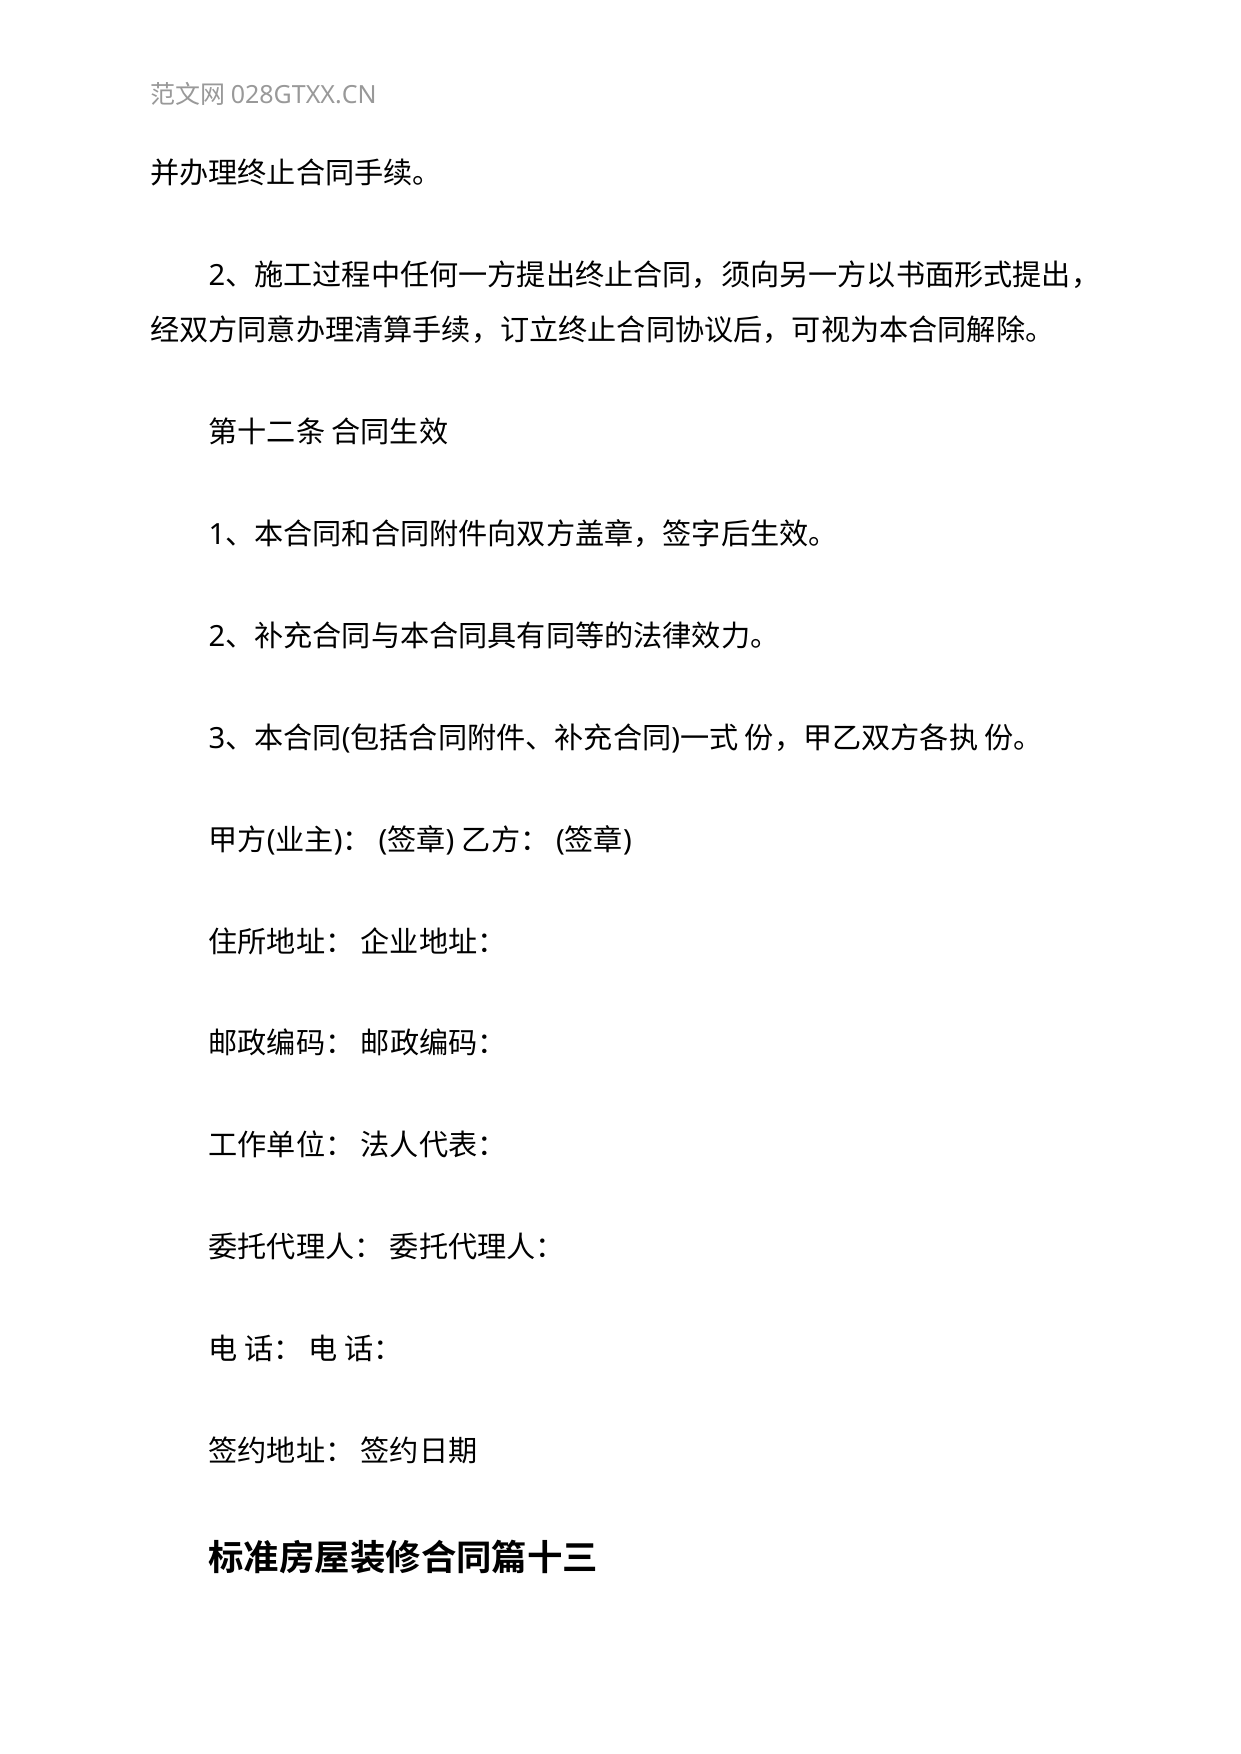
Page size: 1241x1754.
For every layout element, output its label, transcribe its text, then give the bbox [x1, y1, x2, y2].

text 2、施工过程中任何一方提出终止合同，须向另一方以书面形式提出，经双方同意办理清算手续，订立终止合同协议后，可视为本合同解除。 [150, 252, 1090, 349]
text 3、本合同(包括合同附件、补充合同)一式 份，甲乙双方各执 份。 [150, 714, 1090, 757]
text 电 话： 电 话： [150, 1325, 1090, 1368]
text 标准房屋装修合同篇十三 [150, 1529, 1090, 1580]
text 1、本合同和合同附件向双方盖章，签字后生效。 [150, 510, 1090, 553]
text 甲方(业主)： (签章) 乙方： (签章) [150, 816, 1090, 859]
text 邮政编码： 邮政编码： [150, 1020, 1090, 1062]
text 工作单位： 法人代表： [150, 1122, 1090, 1164]
text 2、补充合同与本合同具有同等的法律效力。 [150, 612, 1090, 655]
text 委托代理人： 委托代理人： [150, 1223, 1090, 1266]
text 第十二条 合同生效 [150, 408, 1090, 451]
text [150, 150, 1090, 192]
text 签约地址： 签约日期 [150, 1427, 1090, 1469]
text 住所地址： 企业地址： [150, 918, 1090, 961]
